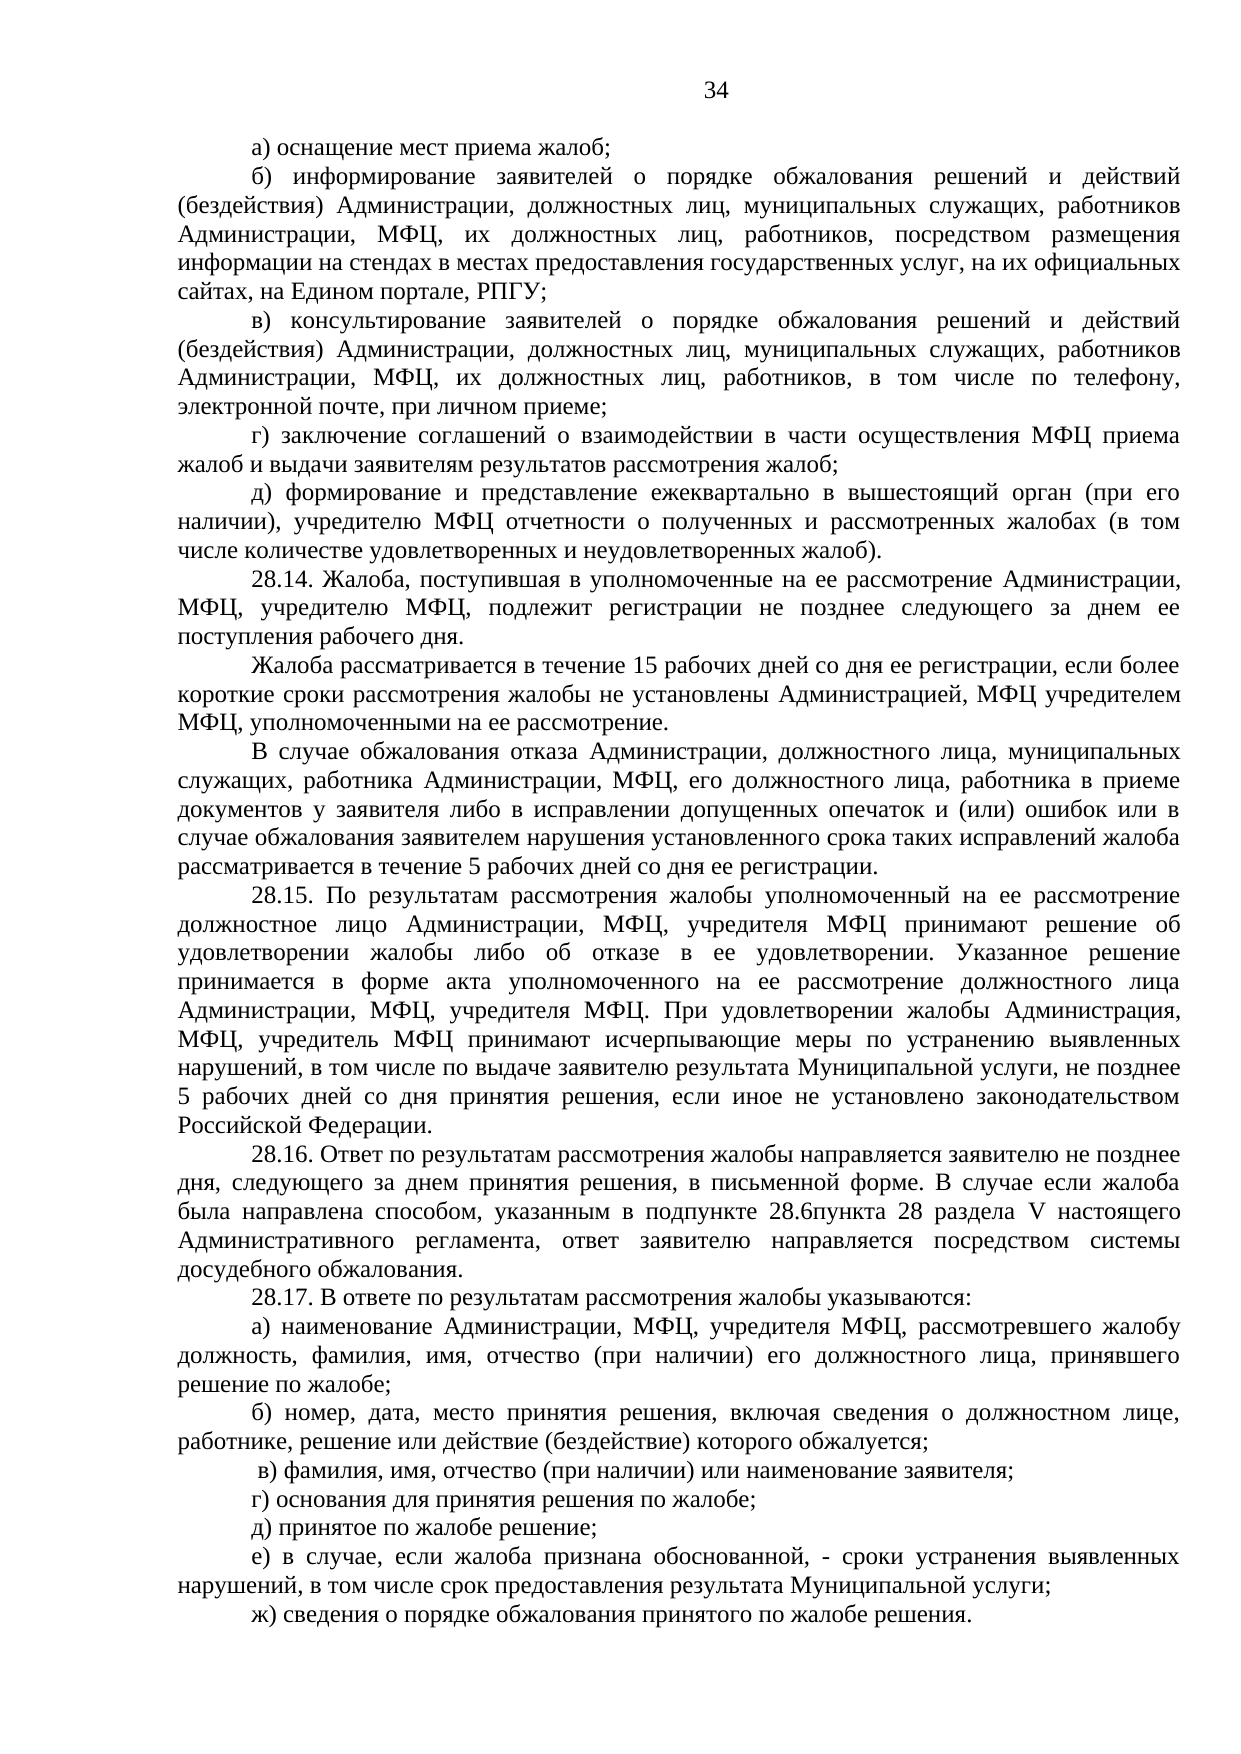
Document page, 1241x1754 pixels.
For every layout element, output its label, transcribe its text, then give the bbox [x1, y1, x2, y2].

text в) консультирование заявителей о порядке обжалования решений и действий (бездействия) Администрации, должностных лиц, муниципальных служащих, работников Администрации, МФЦ, их должностных лиц, работников, в том числе по телефону, электронной почте, при личном приеме; [177, 305, 1181, 420]
text В случае обжалования отказа Администрации, должностного лица, муниципальных служащих, работника Администрации, МФЦ, его должностного лица, работника в приеме документов у заявителя либо в исправлении допущенных опечаток и (или) ошибок или в случае обжалования заявителем нарушения установленного срока таких исправлений жалоба рассматривается в течение 5 рабочих дней со дня ее регистрации. [177, 736, 1181, 880]
text б) номер, дата, место принятия решения, включая сведения о должностном лице, работнике, решение или действие (бездействие) которого обжалуется; [177, 1397, 1181, 1455]
text б) информирование заявителей о порядке обжалования решений и действий (бездействия) Администрации, должностных лиц, муниципальных служащих, работников Администрации, МФЦ, их должностных лиц, работников, посредством размещения информации на стендах в местах предоставления государственных услуг, на их официальных сайтах, на Едином портале, РПГУ; [177, 161, 1181, 305]
text д) формирование и представление ежеквартально в вышестоящий орган (при его наличии), учредителю МФЦ отчетности о полученных и рассмотренных жалобах (в том числе количестве удовлетворенных и неудовлетворенных жалоб). [177, 477, 1181, 564]
text е) в случае, если жалоба признана обоснованной, - сроки устранения выявленных нарушений, в том числе срок предоставления результата Муниципальной услуги; [177, 1541, 1181, 1599]
text 28.16. Ответ по результатам рассмотрения жалобы направляется заявителю не позднее дня, следующего за днем принятия решения, в письменной форме. В случае если жалоба была направлена способом, указанным в подпункте 28.6пункта 28 раздела V настоящего Административного регламента, ответ заявителю направляется посредством системы досудебного обжалования. [177, 1139, 1181, 1282]
text в) фамилия, имя, отчество (при наличии) или наименование заявителя; [177, 1455, 1181, 1484]
text 28.15. По результатам рассмотрения жалобы уполномоченный на ее рассмотрение должностное лицо Администрации, МФЦ, учредителя МФЦ принимают решение об удовлетворении жалобы либо об отказе в ее удовлетворении. Указанное решение принимается в форме акта уполномоченного на ее рассмотрение должностного лица Администрации, МФЦ, учредителя МФЦ. При удовлетворении жалобы Администрация, МФЦ, учредитель МФЦ принимают исчерпывающие меры по устранению выявленных нарушений, в том числе по выдаче заявителю результата Муниципальной услуги, не позднее 5 рабочих дней со дня принятия решения, если иное не установлено законодательством Российской Федерации. [177, 880, 1181, 1139]
text ж) сведения о порядке обжалования принятого по жалобе решения. [177, 1599, 1181, 1627]
text 28.17. В ответе по результатам рассмотрения жалобы указываются: [177, 1282, 1181, 1311]
text д) принятое по жалобе решение; [177, 1512, 1181, 1541]
text Жалоба рассматривается в течение 15 рабочих дней со дня ее регистрации, если более короткие сроки рассмотрения жалобы не установлены Администрацией, МФЦ учредителем МФЦ, уполномоченными на ее рассмотрение. [177, 650, 1181, 736]
text а) оснащение мест приема жалоб; [177, 132, 1181, 161]
text а) наименование Администрации, МФЦ, учредителя МФЦ, рассмотревшего жалобу должность, фамилия, имя, отчество (при наличии) его должностного лица, принявшего решение по жалобе; [177, 1311, 1181, 1397]
text г) основания для принятия решения по жалобе; [177, 1484, 1181, 1512]
text 28.14. Жалоба, поступившая в уполномоченные на ее рассмотрение Администрации, МФЦ, учредителю МФЦ, подлежит регистрации не позднее следующего за днем ее поступления рабочего дня. [177, 564, 1181, 650]
text г) заключение соглашений о взаимодействии в части осуществления МФЦ приема жалоб и выдачи заявителям результатов рассмотрения жалоб; [177, 420, 1181, 477]
